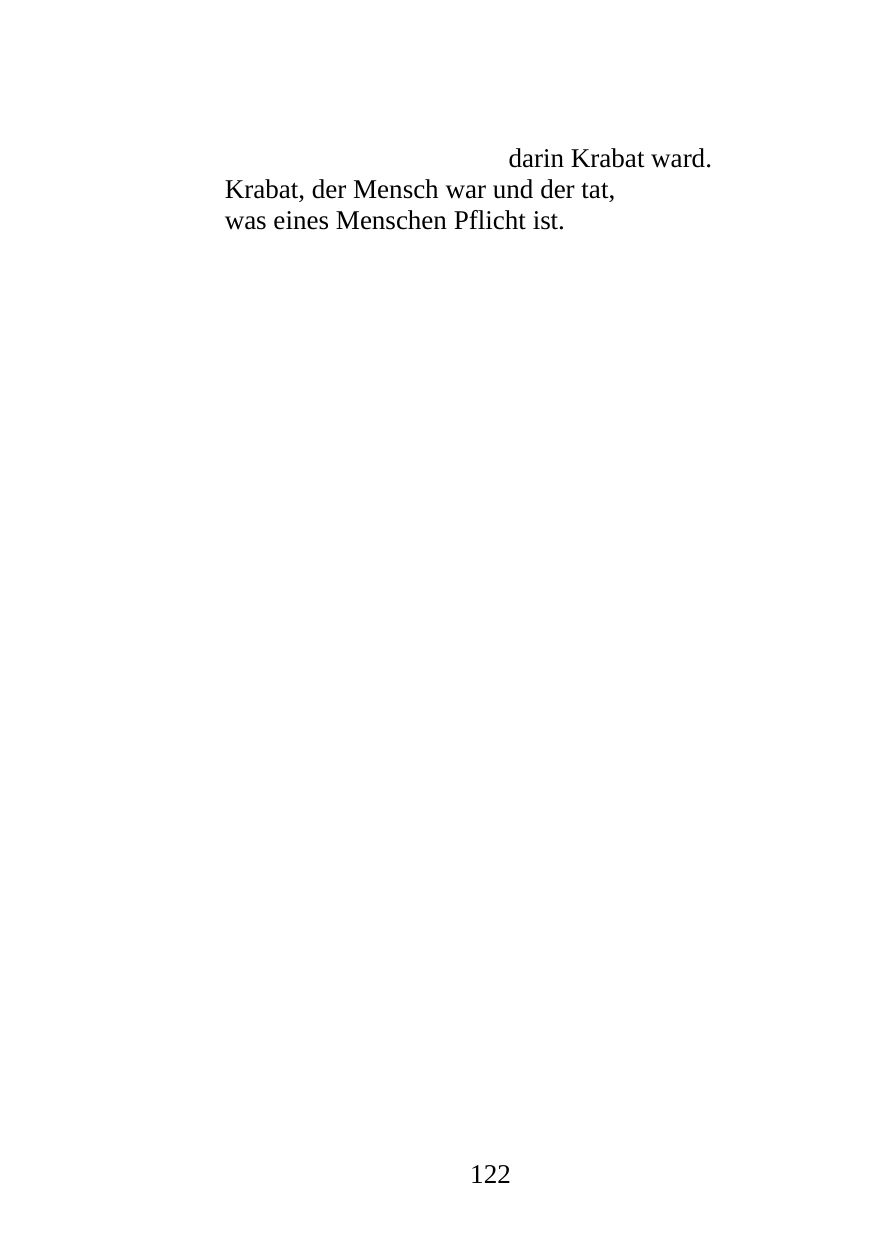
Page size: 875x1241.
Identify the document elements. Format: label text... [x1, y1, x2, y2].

text was eines Menschen Pflicht ist. [224, 204, 756, 235]
text darin Krabat ward. [224, 142, 756, 173]
text Krabat, der Mensch war und der tat, [224, 173, 756, 204]
